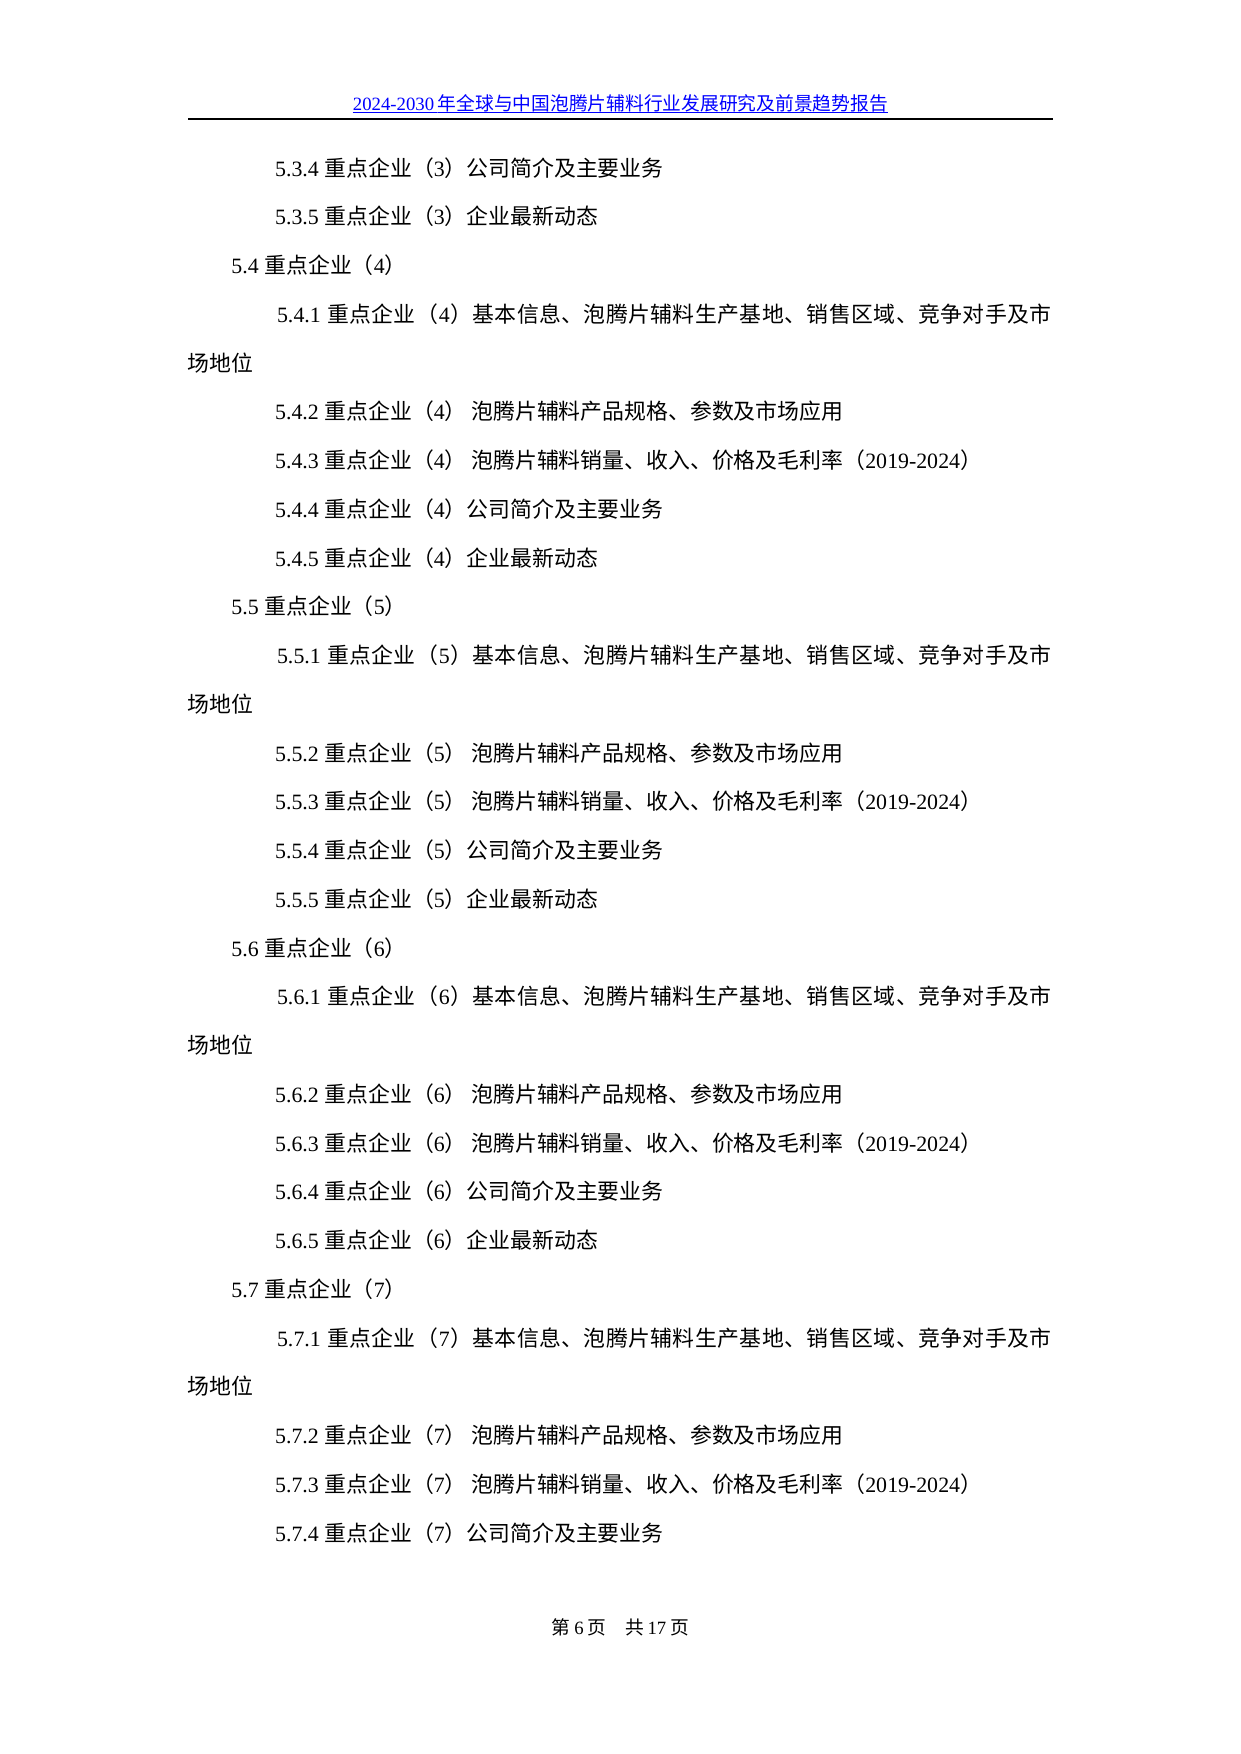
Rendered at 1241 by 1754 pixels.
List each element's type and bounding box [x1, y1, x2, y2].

text [187, 150, 1053, 1548]
